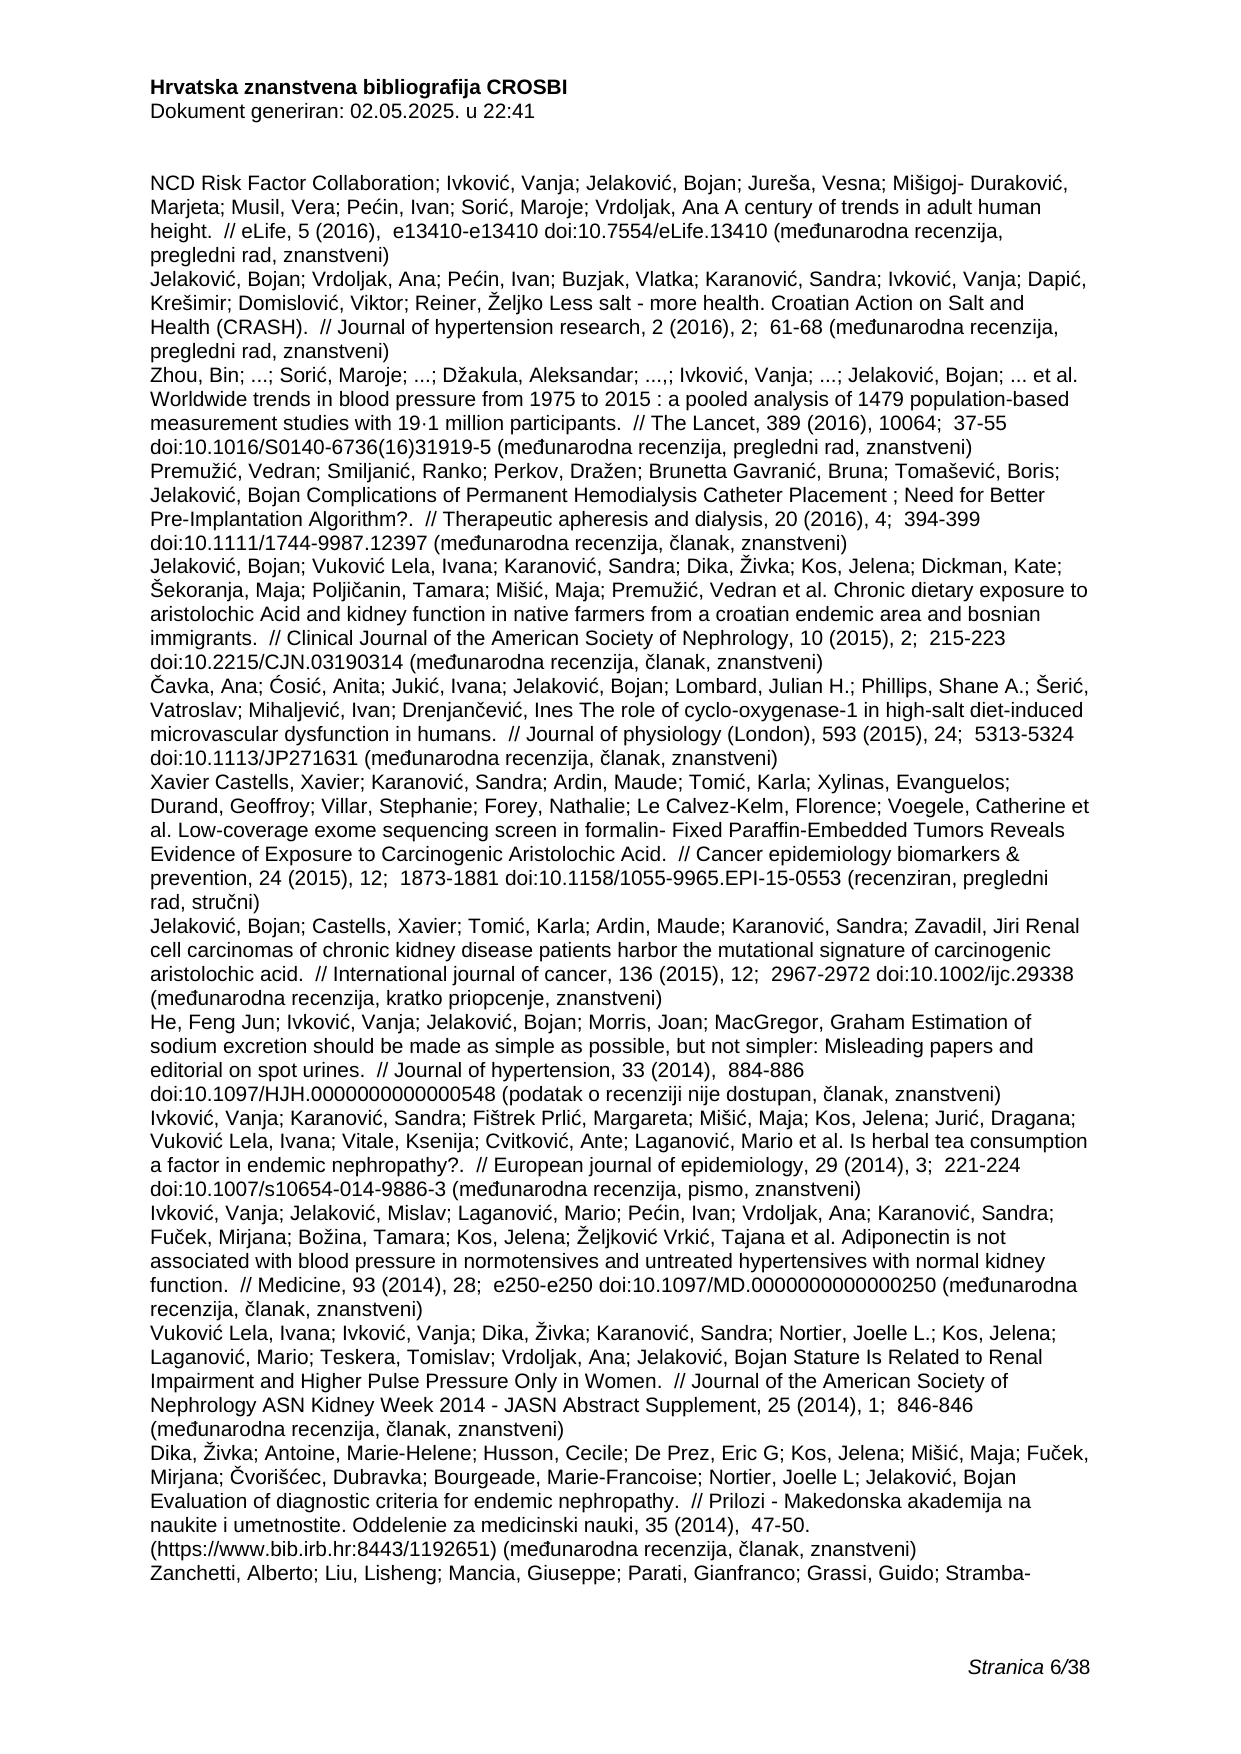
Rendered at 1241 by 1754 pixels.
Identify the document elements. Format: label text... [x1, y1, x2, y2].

text Jelaković, Bojan; Vuković Lela, Ivana; Karanović, Sandra; Dika, Živka; Kos, Jelena; Dickman, Kate; Šekoranja, Maja; Poljičanin, Tamara; Mišić, Maja; Premužić, Vedran et al. [150, 554, 1090, 674]
text He, Feng Jun; Ivković, Vanja; Jelaković, Bojan; Morris, Joan; MacGregor, Graham [150, 1009, 1090, 1105]
text Ivković, Vanja; Jelaković, Mislav; Laganović, Mario; Pećin, Ivan; Vrdoljak, Ana; Karanović, Sandra; Fuček, Mirjana; Božina, Tamara; Kos, Jelena; Željković Vrkić, Tajana et al. [150, 1201, 1090, 1321]
text Ivković, Vanja; Karanović, Sandra; Fištrek Prlić, Margareta; Mišić, Maja; Kos, Jelena; Jurić, Dragana; Vuković Lela, Ivana; Vitale, Ksenija; Cvitković, Ante; Laganović, Mario et al. [150, 1105, 1090, 1201]
text Xavier Castells, Xavier; Karanović, Sandra; Ardin, Maude; Tomić, Karla; Xylinas, Evanguelos; Durand, Geoffroy; Villar, Stephanie; Forey, Nathalie; Le Calvez-Kelm, Florence; Voegele, Catherine et al. [150, 770, 1090, 914]
text NCD Risk Factor Collaboration; Ivković, Vanja; Jelaković, Bojan; Jureša, Vesna; Mišigoj- Duraković, Marjeta; Musil, Vera; Pećin, Ivan; Sorić, Maroje; Vrdoljak, Ana [150, 171, 1090, 267]
text Vuković Lela, Ivana; Ivković, Vanja; Dika, Živka; Karanović, Sandra; Nortier, Joelle L.; Kos, Jelena; Laganović, Mario; Teskera, Tomislav; Vrdoljak, Ana; Jelaković, Bojan [150, 1321, 1090, 1441]
text Premužić, Vedran; Smiljanić, Ranko; Perkov, Dražen; Brunetta Gavranić, Bruna; Tomašević, Boris; Jelaković, Bojan [150, 458, 1090, 554]
text Dika, Živka; Antoine, Marie-Helene; Husson, Cecile; De Prez, Eric G; Kos, Jelena; Mišić, Maja; Fuček, Mirjana; Čvorišćec, Dubravka; Bourgeade, Marie-Francoise; Nortier, Joelle L; Jelaković, Bojan [150, 1441, 1090, 1561]
text Zhou, Bin; ...; Sorić, Maroje; ...; Džakula, Aleksandar; ...,; Ivković, Vanja; ...; Jelaković, Bojan; ... et al. [150, 363, 1090, 458]
text Čavka, Ana; Ćosić, Anita; Jukić, Ivana; Jelaković, Bojan; Lombard, Julian H.; Phillips, Shane A.; Šerić, Vatroslav; Mihaljević, Ivan; Drenjančević, Ines [150, 674, 1090, 770]
text Jelaković, Bojan; Castells, Xavier; Tomić, Karla; Ardin, Maude; Karanović, Sandra; Zavadil, Jiri [150, 914, 1090, 1009]
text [150, 1561, 1090, 1584]
text Jelaković, Bojan; Vrdoljak, Ana; Pećin, Ivan; Buzjak, Vlatka; Karanović, Sandra; Ivković, Vanja; Dapić, Krešimir; Domislović, Viktor; Reiner, Željko [150, 267, 1090, 363]
